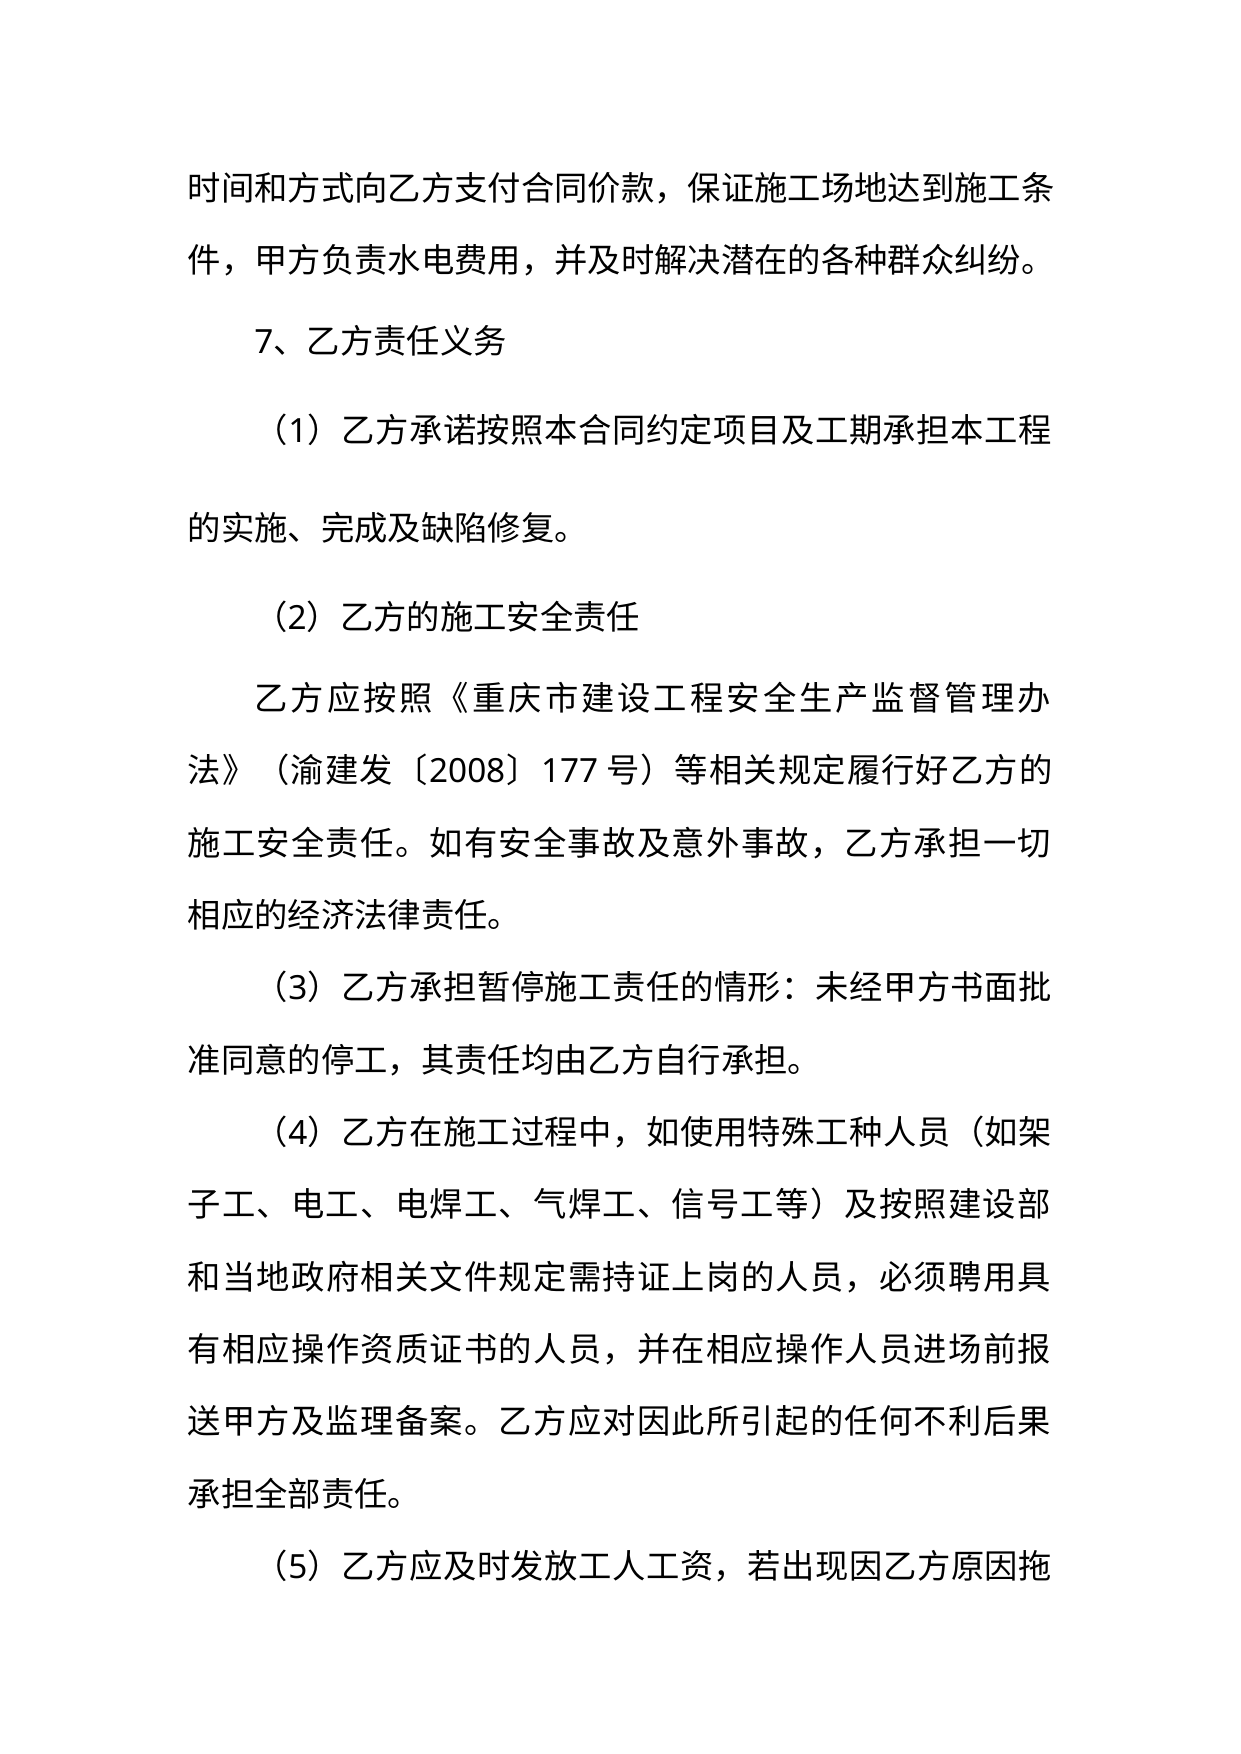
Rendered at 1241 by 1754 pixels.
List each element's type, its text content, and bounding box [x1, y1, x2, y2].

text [187, 162, 1055, 282]
text 7、乙方责任义务 [187, 307, 1053, 372]
text 乙方应按照《重庆市建设工程安全生产监督管理办法》（渝建发〔2008〕177号）等相关规定履行好乙方的施工安全责任。如有安全事故及意外事故，乙方承担一切相应的经济法律责任。 [187, 671, 1053, 937]
text （1）乙方承诺按照本合同约定项目及工期承担本工程的实施、完成及缺陷修复。 [187, 396, 1053, 558]
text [187, 1539, 1053, 1588]
text （2）乙方的施工安全责任 [187, 582, 1053, 647]
text （4）乙方在施工过程中，如使用特殊工种人员（如架子工、电工、电焊工、气焊工、信号工等）及按照建设部和当地政府相关文件规定需持证上岗的人员，必须聘用具有相应操作资质证书的人员，并在相应操作人员进场前报送甲方及监理备案。乙方应对因此所引起的任何不利后果承担全部责任。 [187, 1106, 1053, 1516]
text （3）乙方承担暂停施工责任的情形：未经甲方书面批准同意的停工，其责任均由乙方自行承担。 [187, 961, 1053, 1082]
